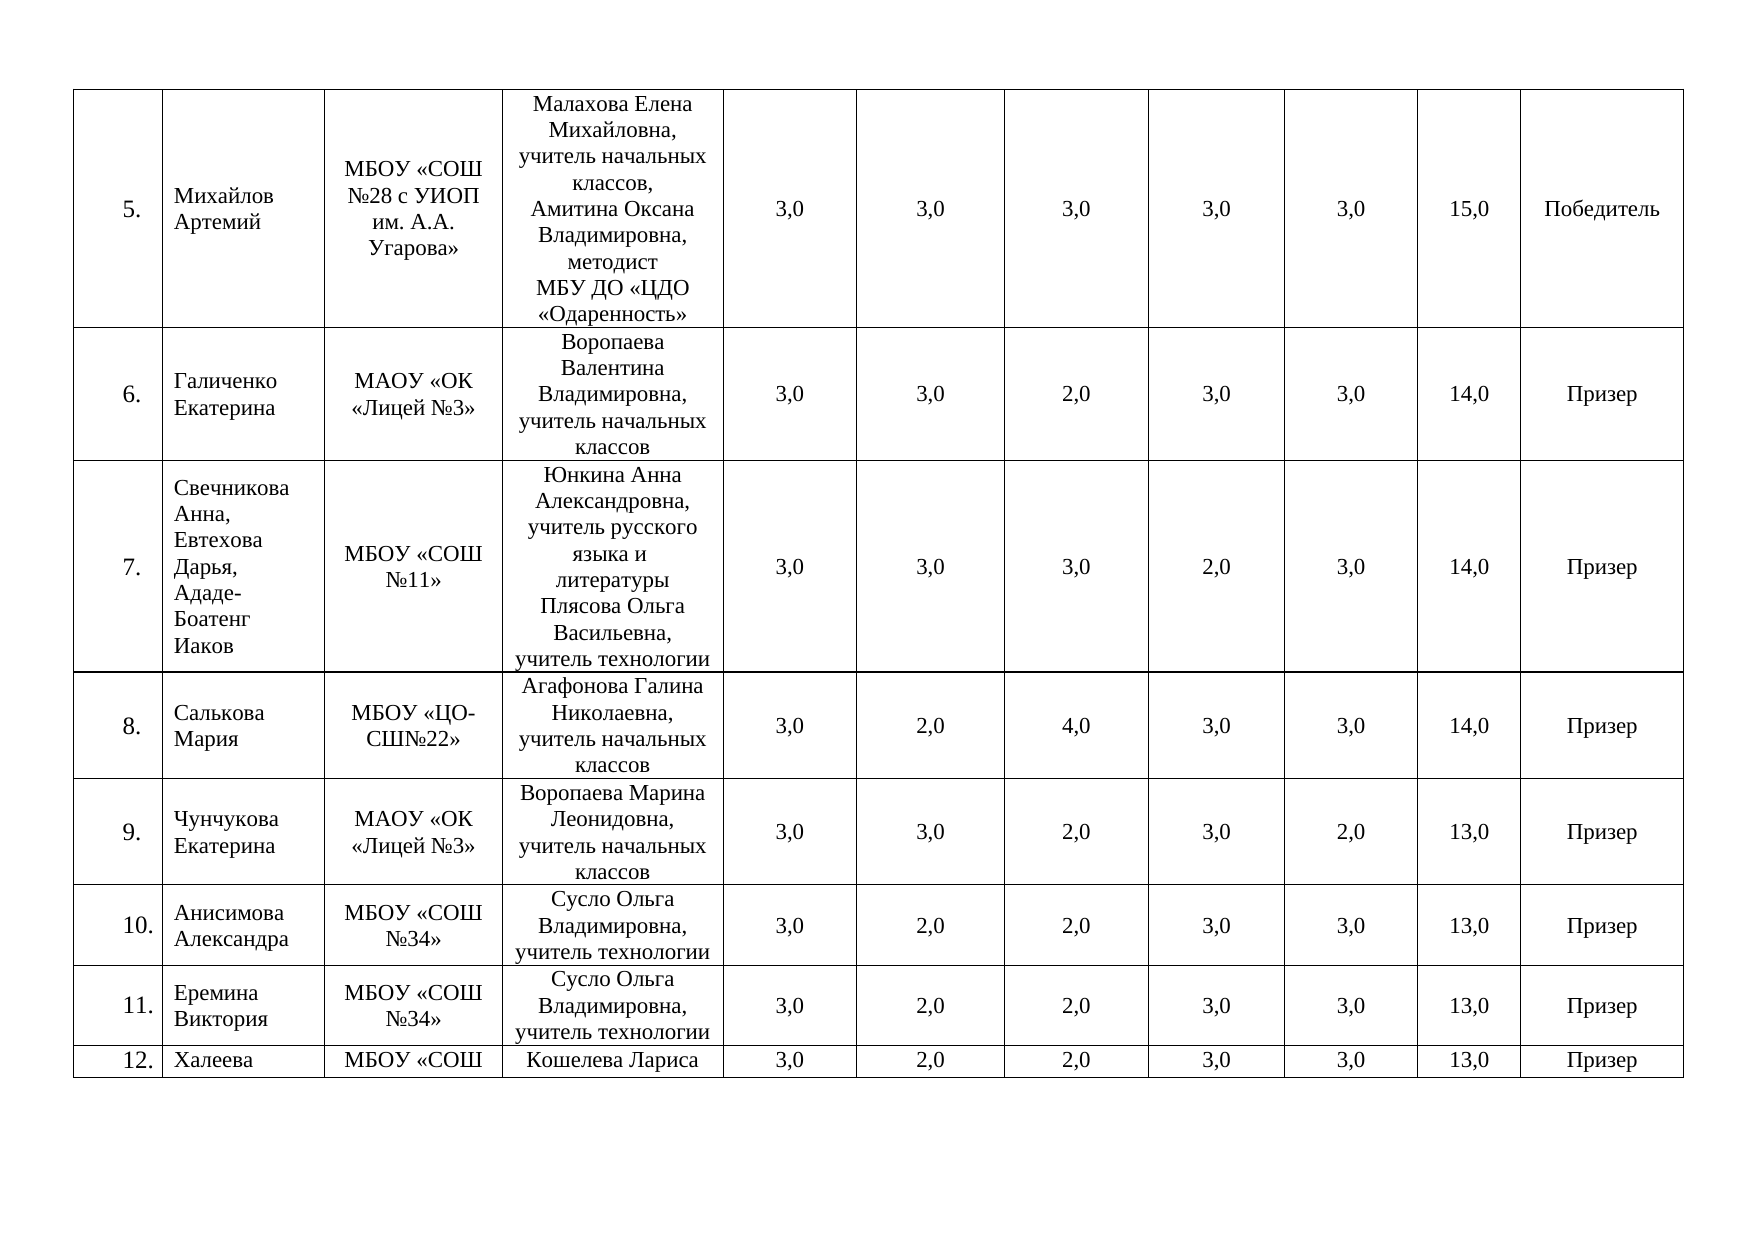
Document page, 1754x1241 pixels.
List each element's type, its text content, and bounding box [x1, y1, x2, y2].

table_cell Салькова Мария [163, 673, 324, 778]
table_cell 3,0 [1149, 90, 1284, 327]
table_cell 3,0 [1285, 966, 1417, 1044]
table_cell Сусло Ольга Владимировна, учитель технологии [503, 966, 723, 1044]
table_cell МБОУ «СОШ №34» [325, 966, 502, 1044]
table_cell Призер [1521, 673, 1683, 778]
table_cell 3,0 [857, 328, 1004, 459]
table_cell МАОУ «ОК «Лицей №3» [325, 328, 502, 459]
table_cell Призер [1521, 966, 1683, 1044]
table_cell 3,0 [857, 779, 1004, 884]
table_cell 3,0 [724, 673, 856, 778]
table_cell 3,0 [1285, 673, 1417, 778]
table_cell [74, 779, 162, 884]
table_cell 3,0 [857, 461, 1004, 671]
table_cell 14,0 [1418, 461, 1520, 671]
table_cell [74, 328, 162, 459]
table_cell МБОУ «ЦО- СШ№22» [325, 673, 502, 778]
table_cell Призер [1521, 328, 1683, 459]
table_cell 2,0 [857, 673, 1004, 778]
table_cell 3,0 [724, 90, 856, 327]
table_cell [74, 1046, 162, 1077]
table_cell 14,0 [1418, 673, 1520, 778]
table_cell Анисимова Александра [163, 885, 324, 964]
table_cell 3,0 [1149, 966, 1284, 1044]
table_cell 3,0 [1005, 461, 1148, 671]
table_cell 3,0 [1149, 1046, 1284, 1077]
table_cell 2,0 [857, 966, 1004, 1044]
table_cell 2,0 [1005, 779, 1148, 884]
table_cell [74, 673, 162, 778]
table_cell Агафонова Галина Николаевна, учитель начальных классов [503, 673, 723, 778]
table_cell Призер [1521, 779, 1683, 884]
table_cell 3,0 [1285, 1046, 1417, 1077]
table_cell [325, 1046, 502, 1077]
table_cell Чунчукова Екатерина [163, 779, 324, 884]
table_cell Галиченко Екатерина [163, 328, 324, 459]
table_cell 15,0 [1418, 90, 1520, 327]
table_cell МБОУ «СОШ №34» [325, 885, 502, 964]
table_cell Халеева Таисия [163, 1046, 324, 1077]
table_cell 3,0 [724, 328, 856, 459]
table_cell 13,0 [1418, 779, 1520, 884]
table_cell Михайлов Артемий [163, 90, 324, 327]
table_cell Воропаева Валентина Владимировна, учитель начальных классов [503, 328, 723, 459]
table_cell 2,0 [1149, 461, 1284, 671]
table_cell 3,0 [1149, 328, 1284, 459]
table_cell 3,0 [1285, 328, 1417, 459]
table_cell 3,0 [1285, 90, 1417, 327]
table_cell 3,0 [1149, 779, 1284, 884]
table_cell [503, 1046, 723, 1077]
table_cell 4,0 [1005, 673, 1148, 778]
table_cell 2,0 [857, 885, 1004, 964]
table_cell Призер [1521, 461, 1683, 671]
table_cell 3,0 [1285, 885, 1417, 964]
table_cell 3,0 [724, 1046, 856, 1077]
table_cell МАОУ «ОК «Лицей №3» [325, 779, 502, 884]
table_cell 3,0 [724, 779, 856, 884]
table_cell МБОУ «СОШ №11» [325, 461, 502, 671]
table_cell [74, 90, 162, 327]
table_cell 2,0 [1005, 328, 1148, 459]
table_cell [74, 461, 162, 671]
table_cell 3,0 [857, 90, 1004, 327]
table_cell 13,0 [1418, 1046, 1520, 1077]
table_cell 3,0 [1149, 885, 1284, 964]
table_cell Сусло Ольга Владимировна, учитель технологии [503, 885, 723, 964]
table_cell Малахова Елена Михайловна, учитель начальных классов, Амитина Оксана Владимировна, методист МБУ ДО «ЦДО «Одаренность» [503, 90, 723, 327]
table_cell 2,0 [1005, 966, 1148, 1044]
table_cell 3,0 [1005, 90, 1148, 327]
table_cell 2,0 [857, 1046, 1004, 1077]
table_cell 3,0 [1149, 673, 1284, 778]
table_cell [325, 90, 502, 327]
table_cell 2,0 [1005, 885, 1148, 964]
table_cell Свечникова Анна, Евтехова Дарья, Ададе-Боатенг Иаков [163, 461, 324, 671]
table_cell 2,0 [1005, 1046, 1148, 1077]
table_cell Призер [1521, 1046, 1683, 1077]
table_cell [74, 966, 162, 1044]
table_cell 13,0 [1418, 966, 1520, 1044]
table_cell 14,0 [1418, 328, 1520, 459]
table_cell 3,0 [1285, 461, 1417, 671]
table_cell Еремина Виктория [163, 966, 324, 1044]
table_cell Воропаева Марина Леонидовна, учитель начальных классов [503, 779, 723, 884]
table_cell 3,0 [724, 885, 856, 964]
table_cell 2,0 [1285, 779, 1417, 884]
table_cell Призер [1521, 885, 1683, 964]
table_cell 13,0 [1418, 885, 1520, 964]
table_cell Победитель [1521, 90, 1683, 327]
table_cell Юнкина Анна Александровна, учитель русского языка и литературы Плясова Ольга Васильевна, учитель технологии [503, 461, 723, 671]
table_cell 3,0 [724, 461, 856, 671]
table_cell 3,0 [724, 966, 856, 1044]
table_cell [74, 885, 162, 964]
